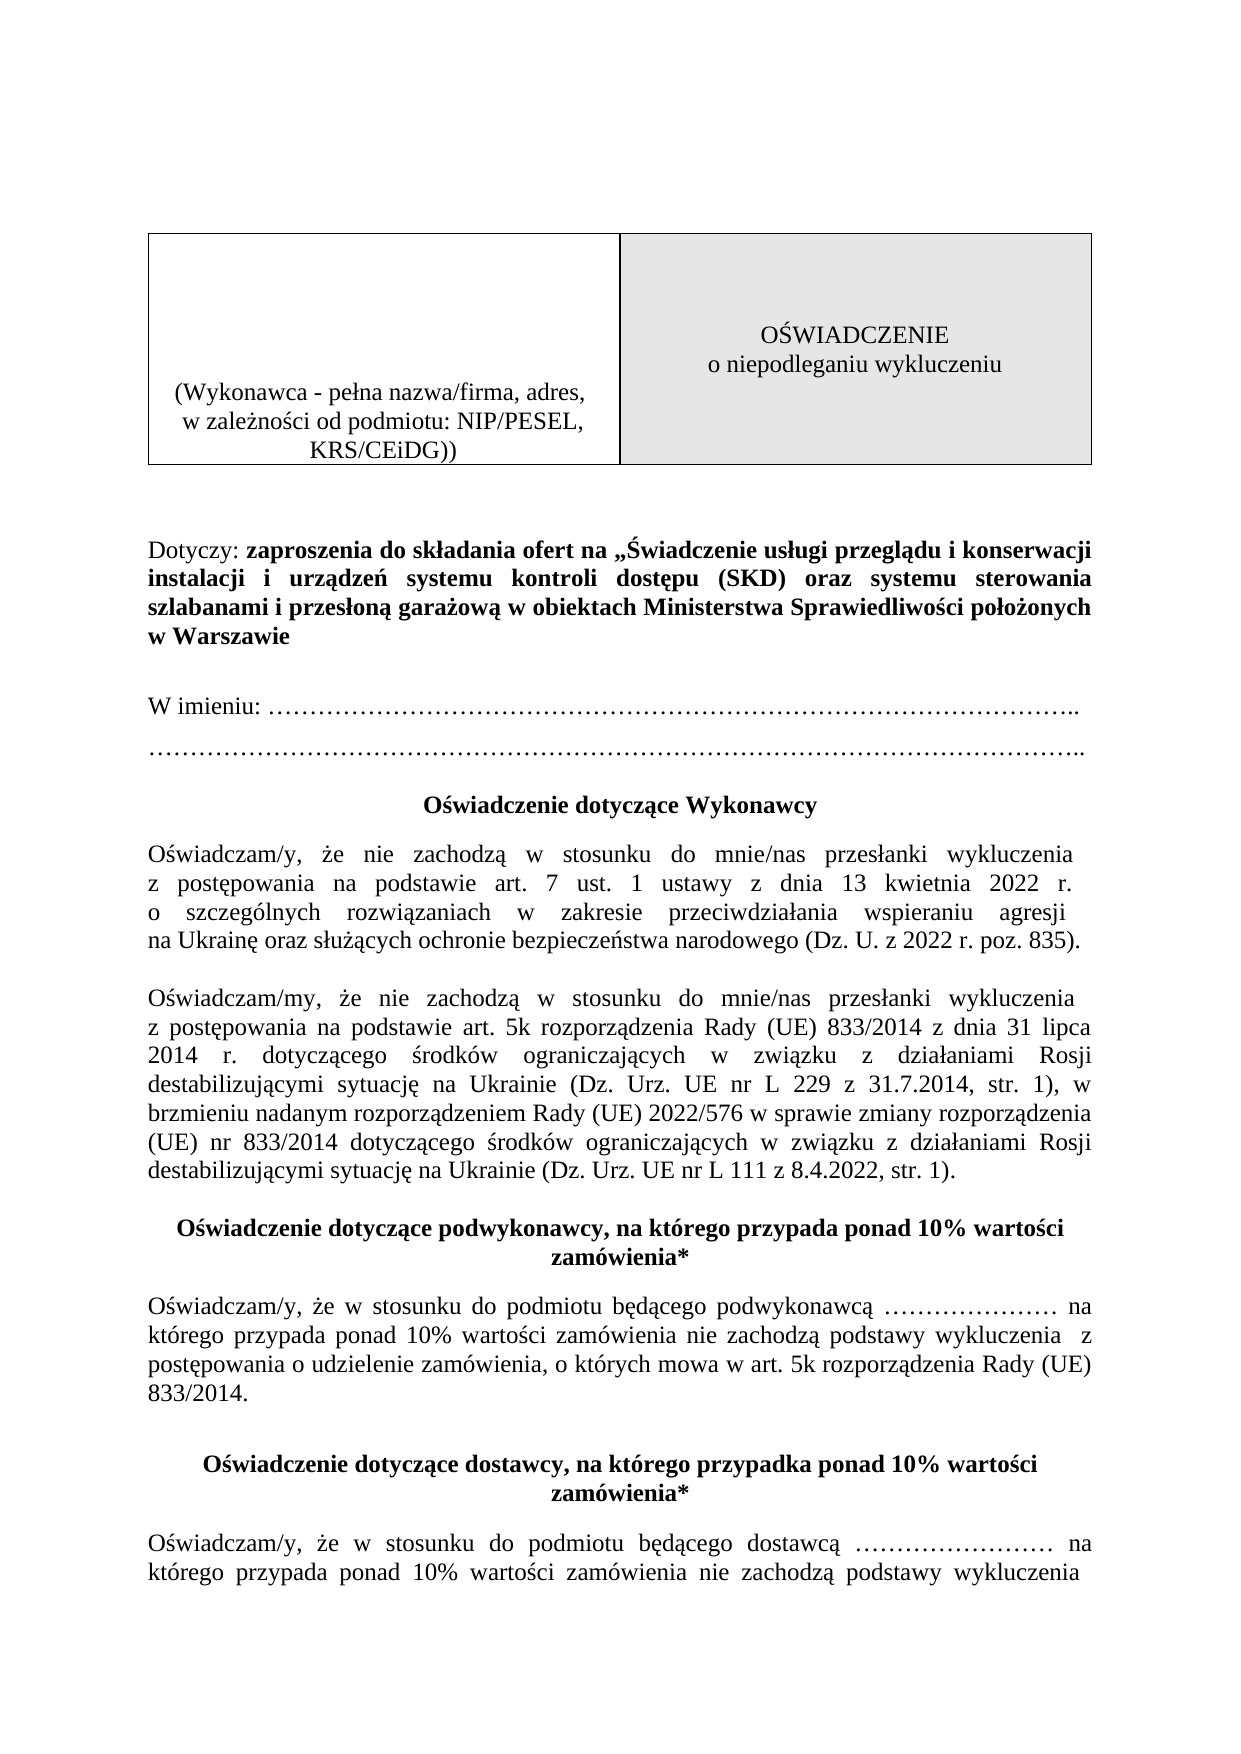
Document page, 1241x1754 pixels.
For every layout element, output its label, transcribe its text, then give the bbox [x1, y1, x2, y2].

text W imieniu: …………………………………………………………………………………….. [148, 662, 1093, 720]
table_header (Wykonawca - pełna nazwa/firma, adres, w zależności od podmiotu: NIP/PESEL, KRS/CEiDG)) [149, 234, 619, 464]
text Dotyczy: zaproszenia do składania ofert na „Świadczenie usługi przeglądu i konserwacji instalacji i urządzeń systemu kontroli dostępu (SKD) oraz systemu sterowania szlabanami i przesłoną garażową w obiektach Ministerstwa Sprawiedliwości położonych w Warszawie [148, 535, 1093, 650]
text Oświadczenie dotyczące podwykonawcy, na którego przypada ponad 10% wartości zamówienia* [148, 1213, 1093, 1271]
text Oświadczenie dotyczące Wykonawcy [148, 790, 1093, 818]
text Oświadczam/my, że nie zachodzą w stosunku do mnie/nas przesłanki wykluczenia z postępowania na podstawie art. 5k rozporządzenia Rady (UE) 833/2014 z dnia 31 lipca 2014 r. dotyczącego środków ograniczających w związku z działaniami Rosji destabilizującymi sytuację na Ukrainie (Dz. Urz. UE nr L 229 z 31.7.2014, str. 1), w brzmieniu nadanym rozporządzeniem Rady (UE) 2022/576 w sprawie zmiany rozporządzenia (UE) nr 833/2014 dotyczącego środków ograniczających w związku z działaniami Rosji destabilizującymi sytuację na Ukrainie (Dz. Urz. UE nr L 111 z 8.4.2022, str. 1). [148, 983, 1093, 1184]
text Oświadczam/y, że nie zachodzą w stosunku do mnie/nas przesłanki wykluczenia z postępowania na podstawie art. 7 ust. 1 ustawy z dnia 13 kwietnia 2022 r. o szczególnych rozwiązaniach w zakresie przeciwdziałania wspieraniu agresji na Ukrainę oraz służących ochronie bezpieczeństwa narodowego (Dz. U. z 2022 r. poz. 835). [148, 839, 1093, 954]
text Oświadczam/y, że w stosunku do podmiotu będącego podwykonawcą ………………… na którego przypada ponad 10% wartości zamówienia nie zachodzą podstawy wykluczenia z postępowania o udzielenie zamówienia, o których mowa w art. 5k rozporządzenia Rady (UE) 833/2014. [148, 1291, 1093, 1406]
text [148, 1528, 1093, 1585]
text ………………………………………………………………………………………………….. [148, 732, 1093, 761]
text Oświadczenie dotyczące dostawcy, na którego przypadka ponad 10% wartości zamówienia* [148, 1449, 1093, 1507]
table_header OŚWIADCZENIE o niepodleganiu wykluczeniu [621, 234, 1091, 464]
